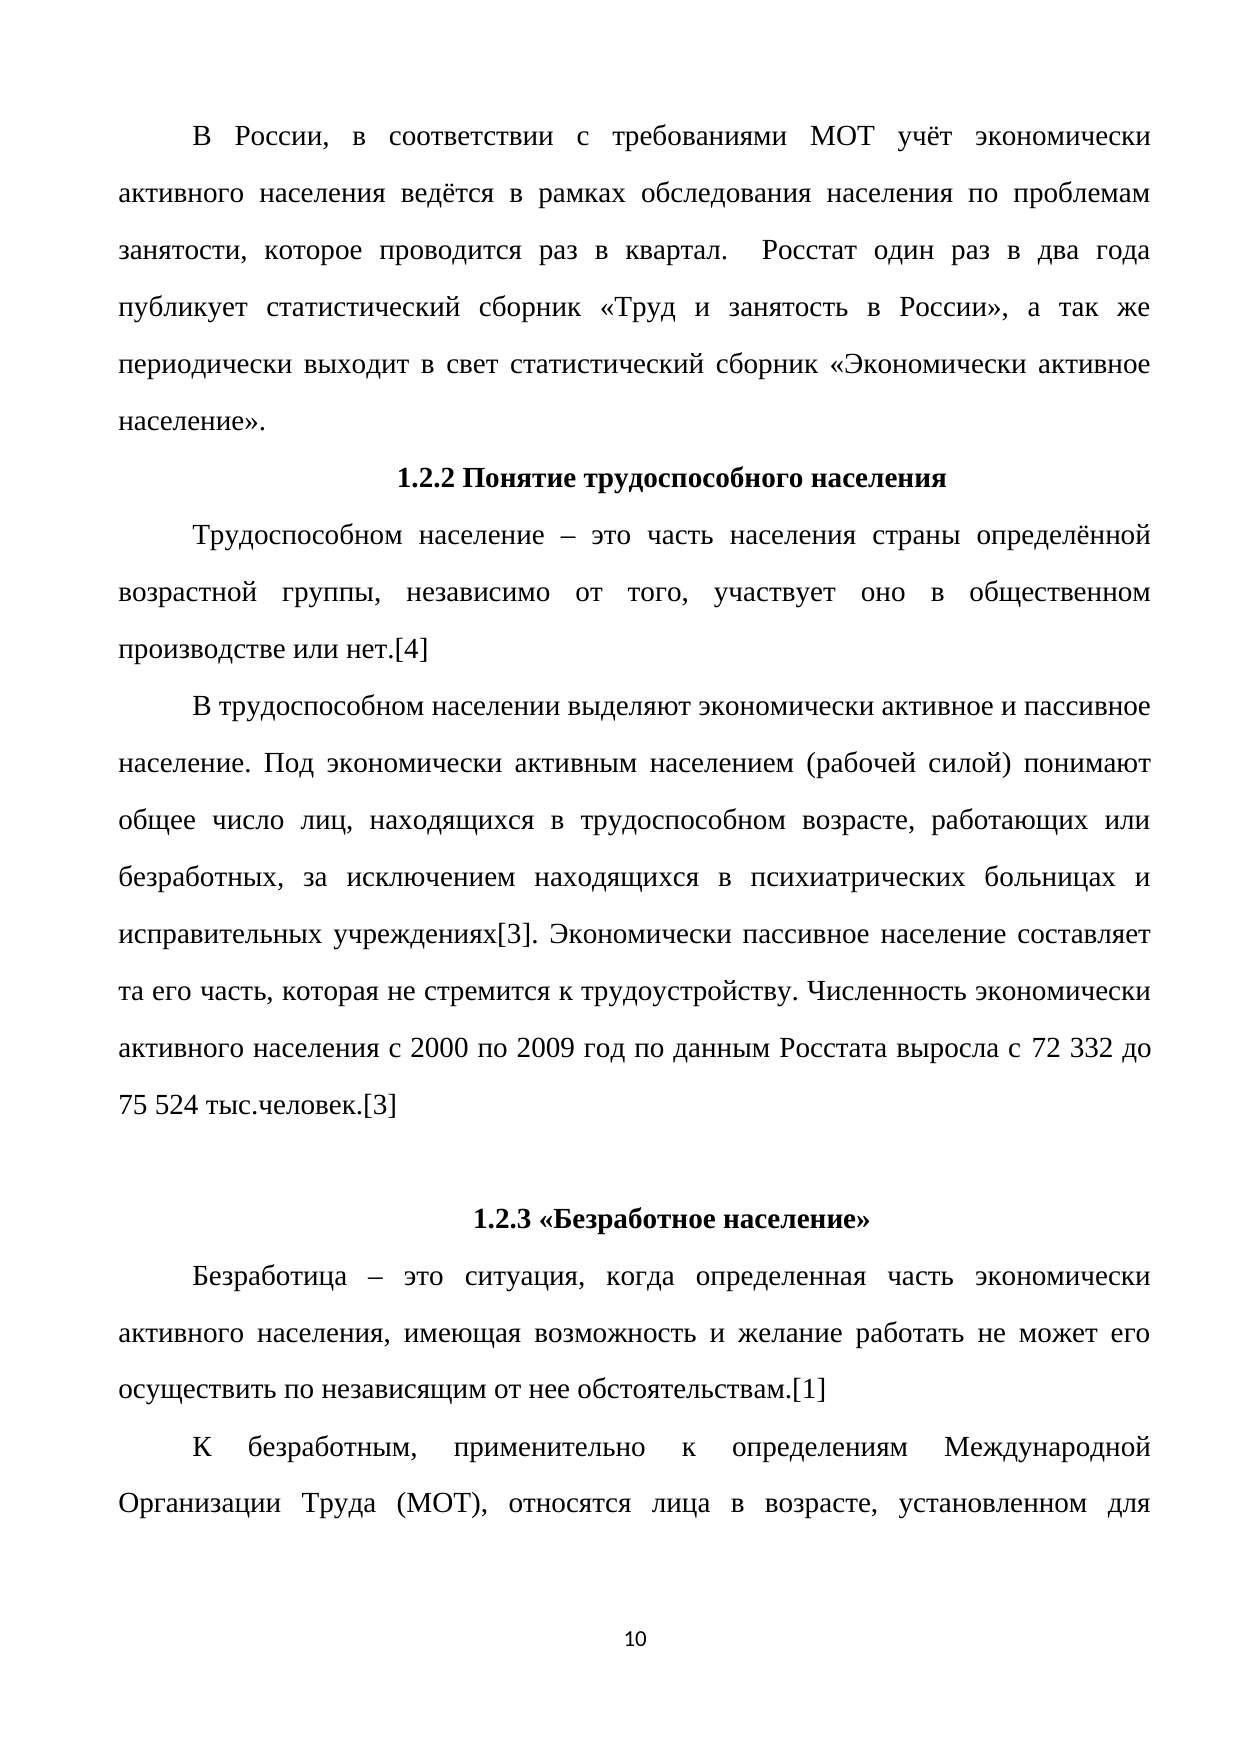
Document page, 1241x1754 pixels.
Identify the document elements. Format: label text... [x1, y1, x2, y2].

text Безработица – это ситуация, когда определенная часть экономически активного населения, имеющая возможность и желание работать не может его осуществить по независящим от нее обстоятельствам.[1] [118, 1258, 1152, 1405]
text В трудоспособном населении выделяют экономически активное и пассивное население. Под экономически активным населением (рабочей силой) понимают общее число лиц, находящихся в трудоспособном возрасте, работающих или безработных, за исключением находящихся в психиатрических больницах и исправительных учреждениях[3]. Экономически пассивное население составляет та его часть, которая не стремится к трудоустройству. Численность экономически активного населения с 2000 по 2009 год по данным Росстата выросла с 72 332 до 75 524 тыс.человек.[3] [118, 688, 1152, 1120]
text В России, в соответствии с требованиями МОТ учёт экономически активного населения ведётся в рамках обследования населения по проблемам занятости, которое проводится раз в квартал. Росстат один раз в два года публикует статистический сборник «Труд и занятость в России», а так же периодически выходит в свет статистический сборник «Экономически активное население». [118, 118, 1152, 437]
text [118, 1429, 1152, 1519]
text 1.2.3 «Безработное население» [118, 1201, 1152, 1234]
text Трудоспособном население – это часть населения страны определённой возрастной группы, независимо от того, участвует оно в общественном производстве или нет.[4] [118, 517, 1152, 664]
text 1.2.2 Понятие трудоспособного населения [118, 460, 1152, 493]
